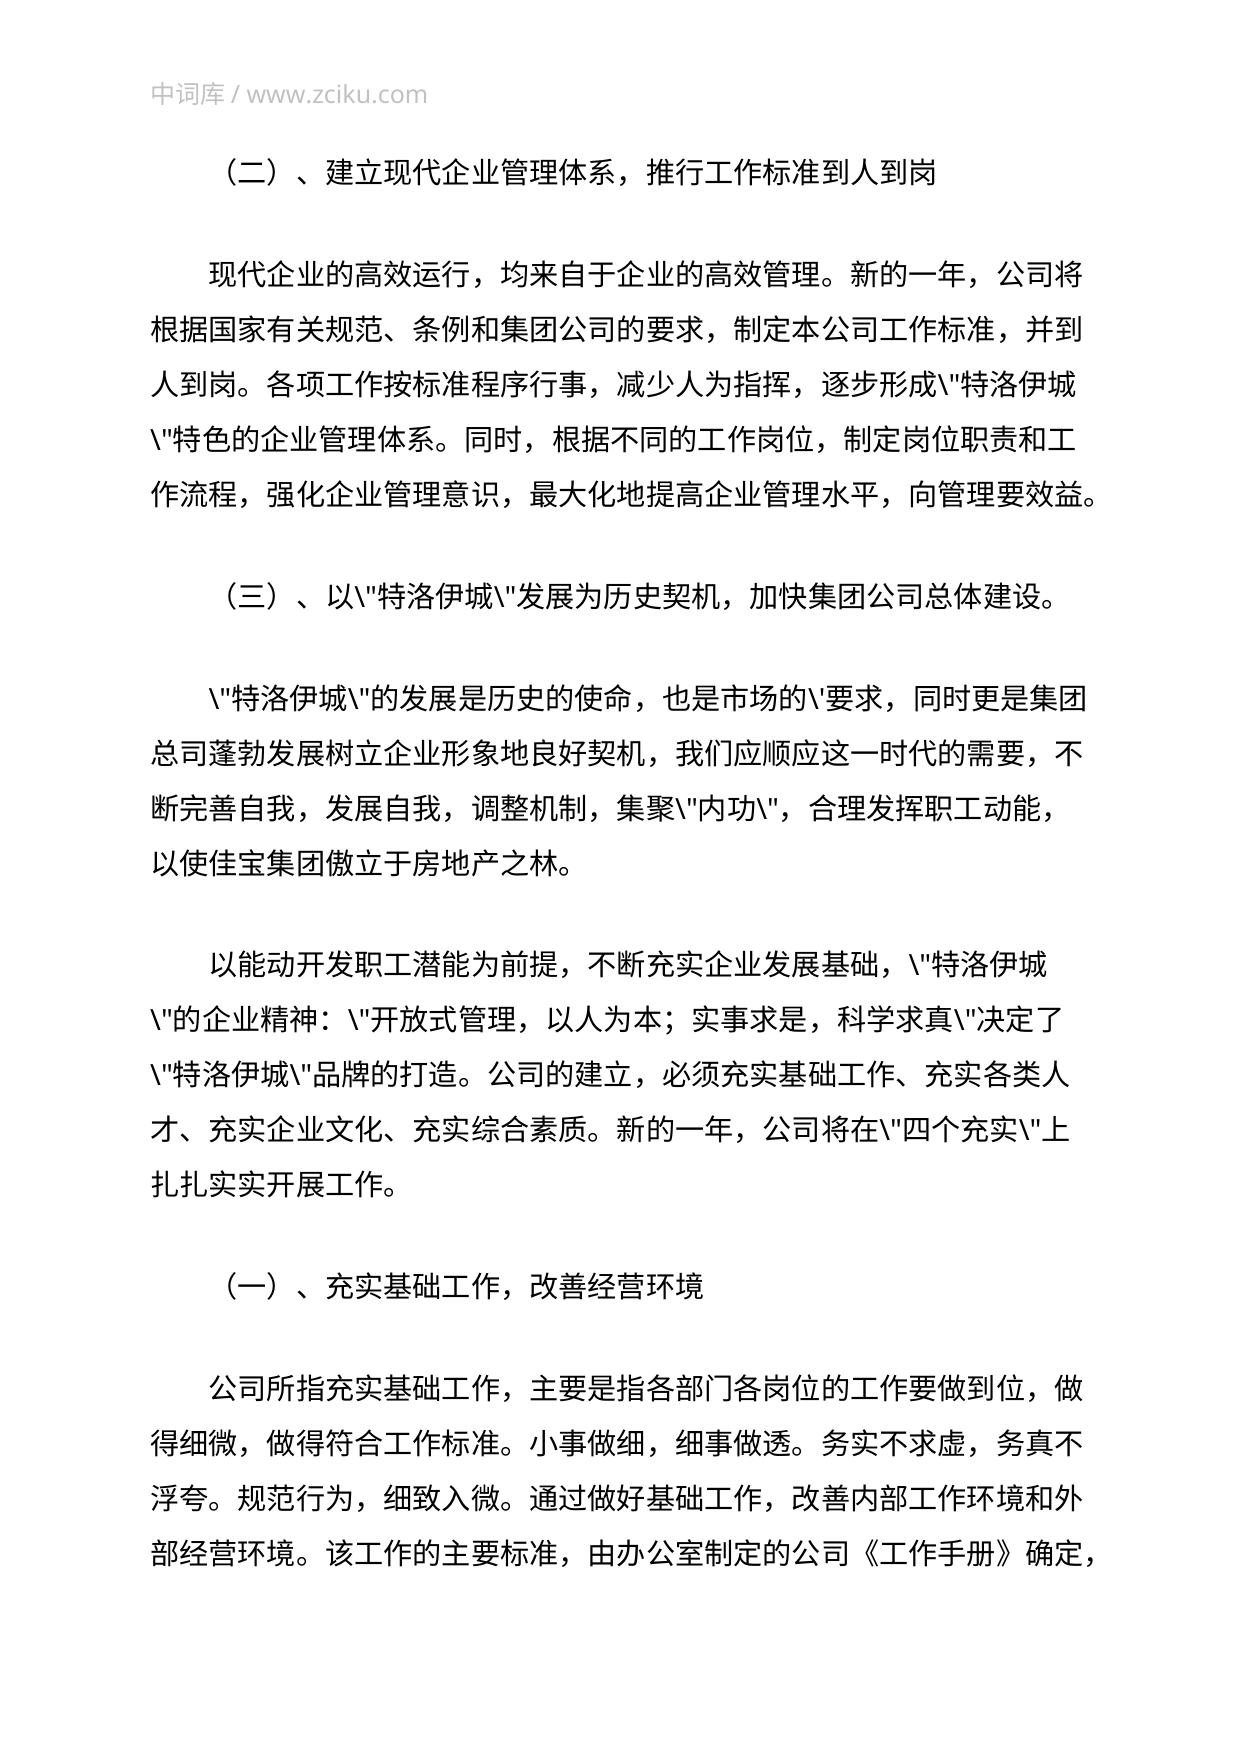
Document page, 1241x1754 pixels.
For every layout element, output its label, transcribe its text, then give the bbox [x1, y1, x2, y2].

text （一）、充实基础工作，改善经营环境 [150, 1264, 1090, 1306]
text 以能动开发职工潜能为前提，不断充实企业发展基础，\"特洛伊城\"的企业精神：\"开放式管理，以人为本；实事求是，科学求真\"决定了\"特洛伊城\"品牌的打造。公司的建立，必须充实基础工作、充实各类人才、充实企业文化、充实综合素质。新的一年，公司将在\"四个充实\"上扎扎实实开展工作。 [150, 942, 1090, 1204]
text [150, 1366, 1090, 1572]
text （二）、建立现代企业管理体系，推行工作标准到人到岗 [150, 150, 1090, 192]
text 现代企业的高效运行，均来自于企业的高效管理。新的一年，公司将根据国家有关规范、条例和集团公司的要求，制定本公司工作标准，并到人到岗。各项工作按标准程序行事，减少人为指挥，逐步形成\"特洛伊城\"特色的企业管理体系。同时，根据不同的工作岗位，制定岗位职责和工作流程，强化企业管理意识，最大化地提高企业管理水平，向管理要效益。 [150, 252, 1090, 514]
text （三）、以\"特洛伊城\"发展为历史契机，加快集团公司总体建设。 [150, 573, 1090, 616]
text \"特洛伊城\"的发展是历史的使命，也是市场的\'要求，同时更是集团总司蓬勃发展树立企业形象地良好契机，我们应顺应这一时代的需要，不断完善自我，发展自我，调整机制，集聚\"内功\"，合理发挥职工动能，以使佳宝集团傲立于房地产之林。 [150, 675, 1090, 882]
